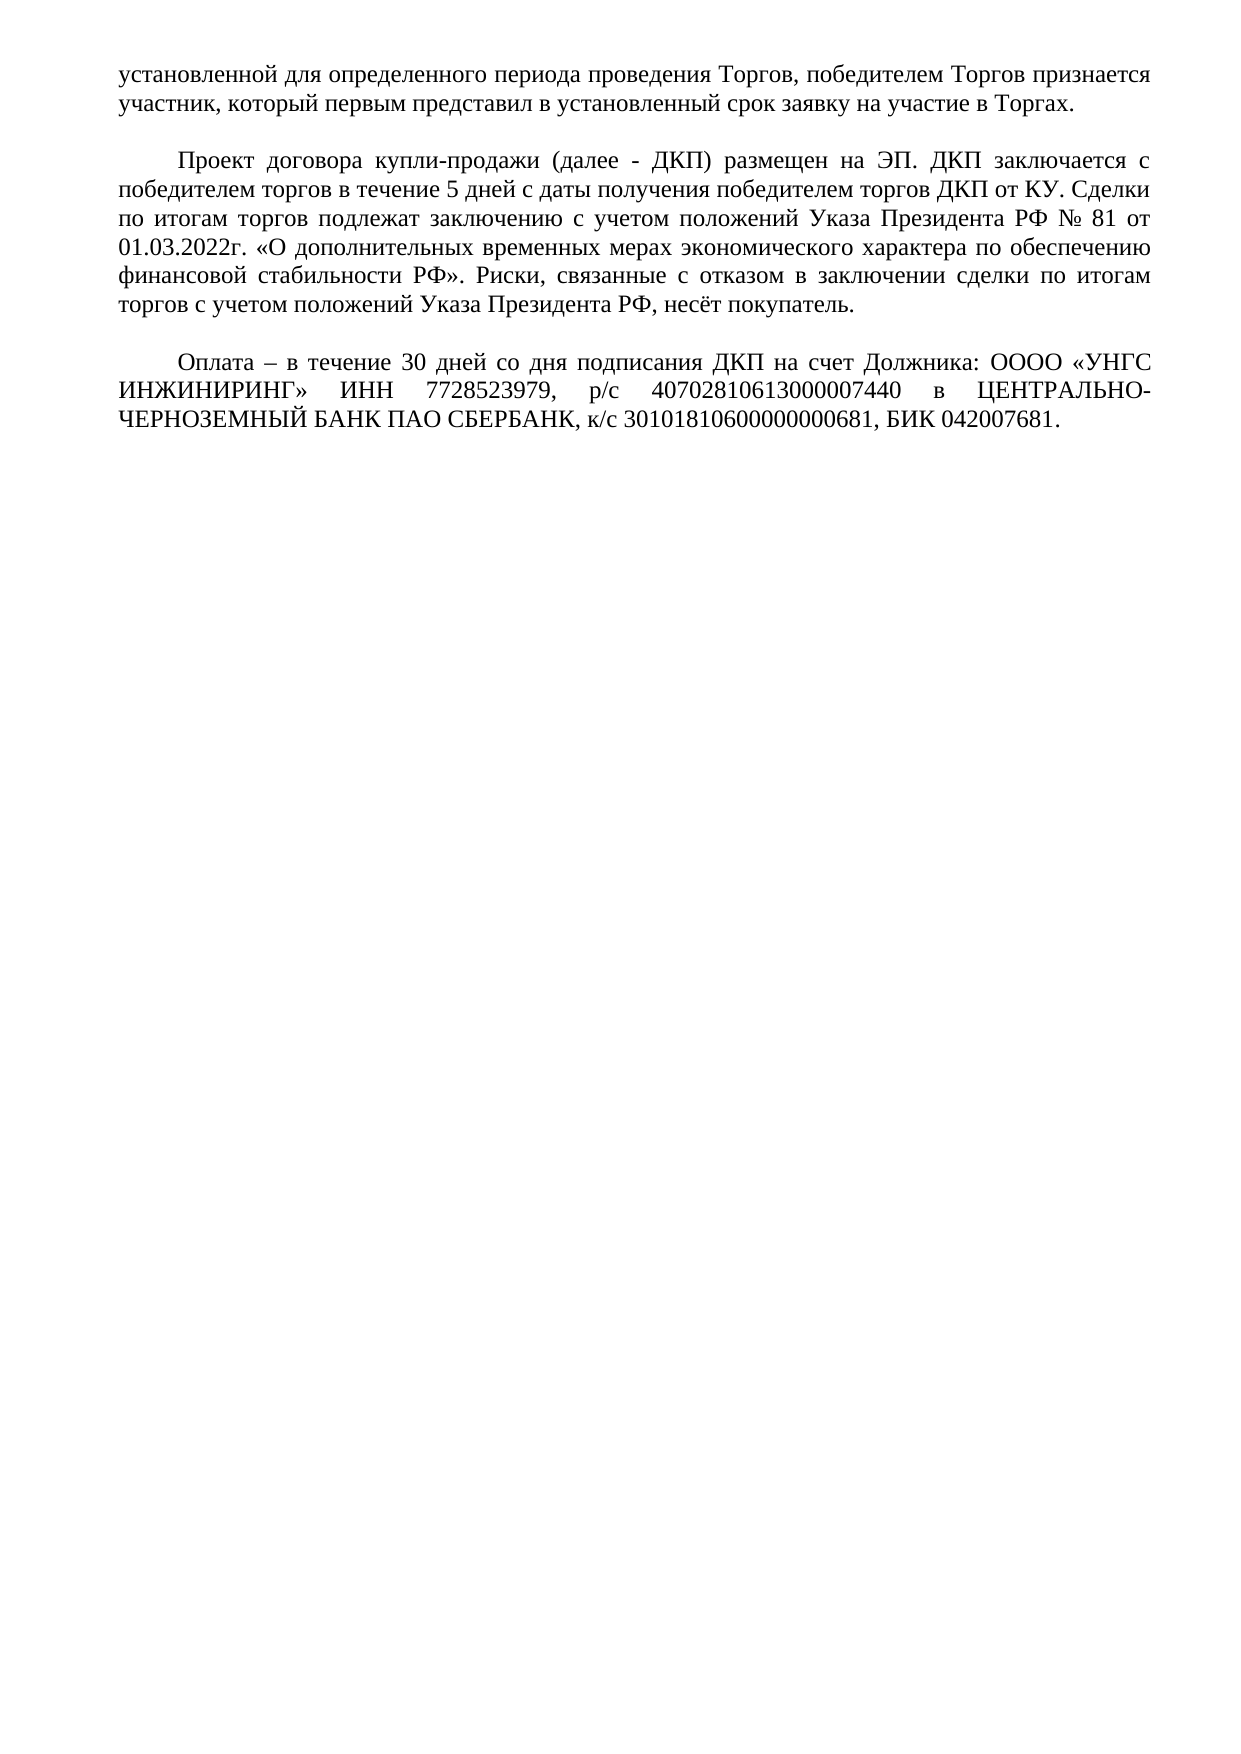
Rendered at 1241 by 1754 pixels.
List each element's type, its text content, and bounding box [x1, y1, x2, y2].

text Проект договора купли-продажи (далее - ДКП) размещен на ЭП. ДКП заключается с победителем торгов в течение 5 дней с даты получения победителем торгов ДКП от КУ. Сделки по итогам торгов подлежат заключению с учетом положений Указа Президента РФ № 81 от 01.03.2022г. «О дополнительных временных мерах экономического характера по обеспечению финансовой стабильности РФ». Риски, связанные с отказом в заключении сделки по итогам торгов с учетом положений Указа Президента РФ, несёт покупатель. [118, 145, 1152, 318]
text Оплата – в течение 30 дней со дня подписания ДКП на счет Должника: ОООО «УНГС ИНЖИНИРИНГ» ИНН 7728523979, р/с 40702810613000007440 в ЦЕНТРАЛЬНО-ЧЕРНОЗЕМНЫЙ БАНК ПАО СБЕРБАНК, к/с 30101810600000000681, БИК 042007681. [118, 347, 1152, 433]
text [118, 59, 1152, 117]
